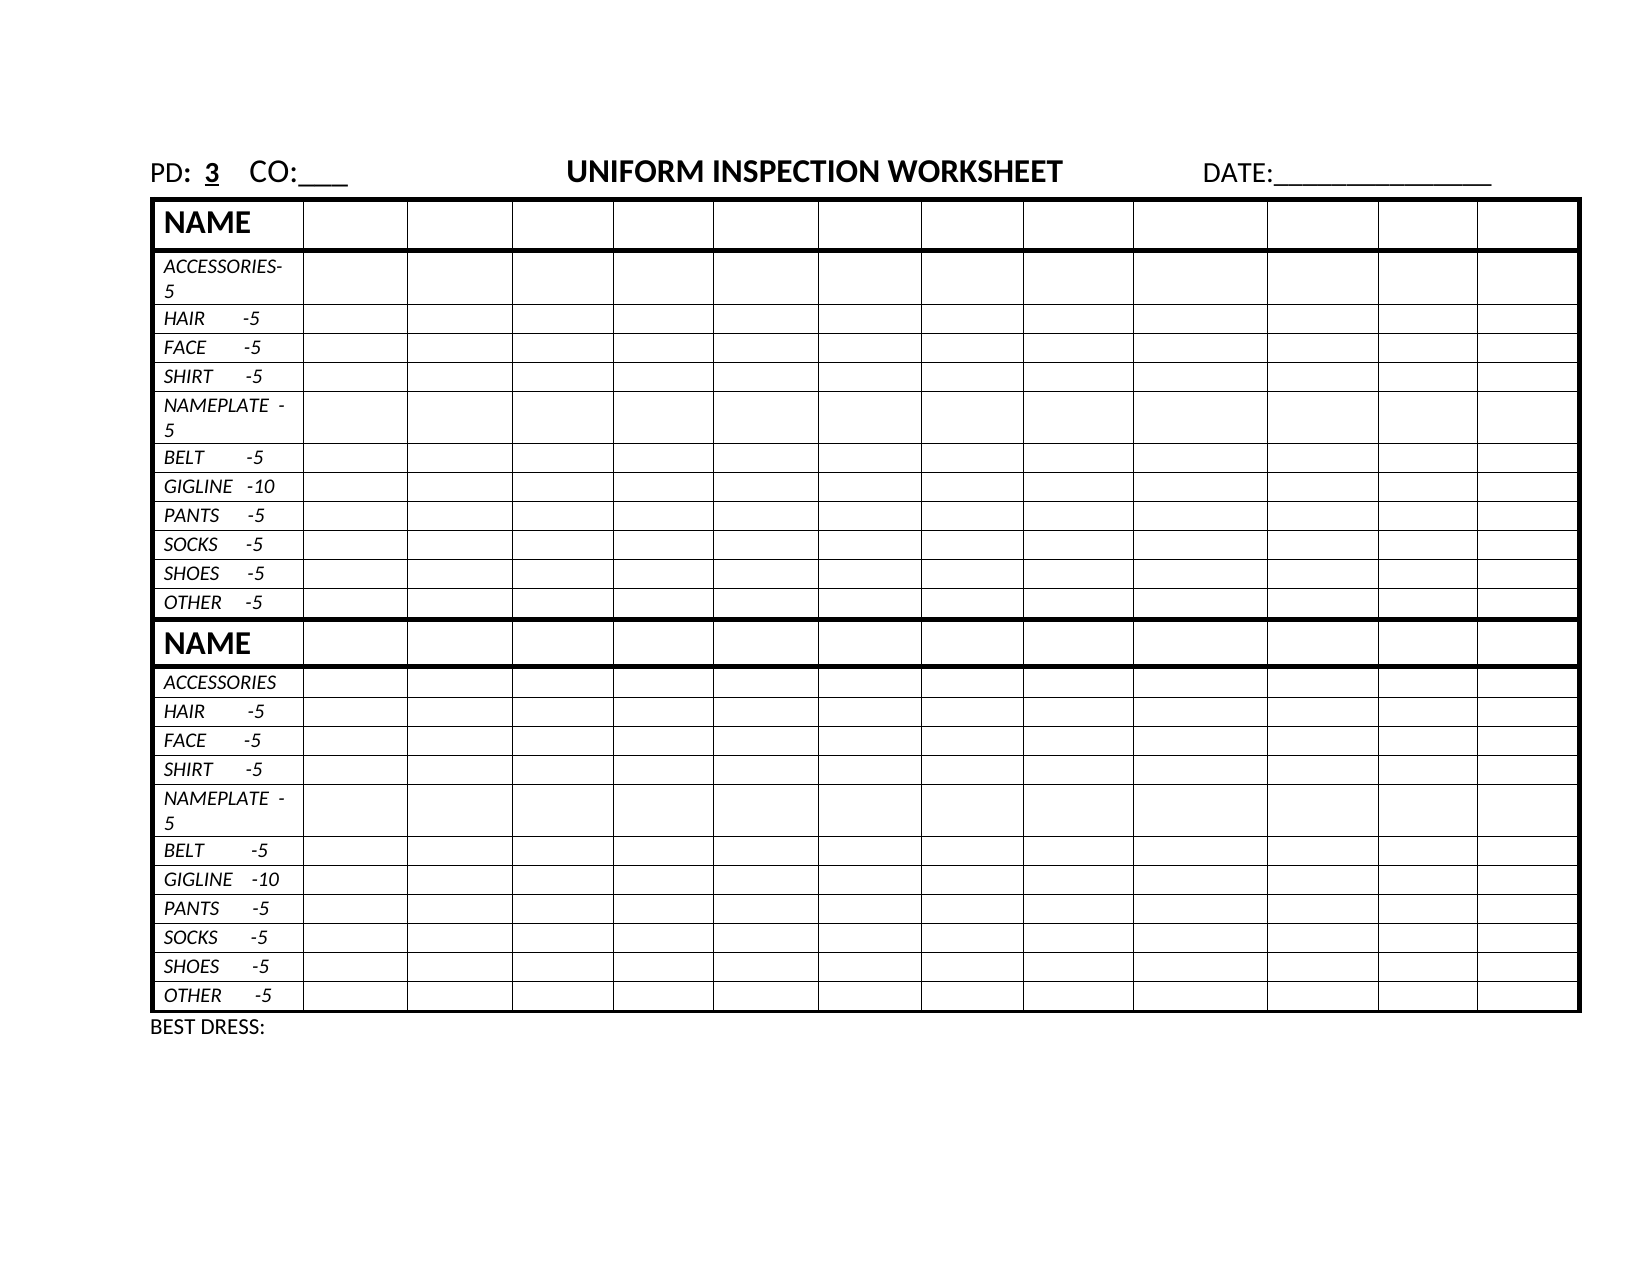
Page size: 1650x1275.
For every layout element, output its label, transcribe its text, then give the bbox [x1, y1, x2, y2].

table_cell [1134, 531, 1267, 559]
table_cell [819, 924, 921, 952]
table_cell [1024, 622, 1133, 664]
table_cell [1134, 698, 1267, 726]
table_header [1134, 202, 1267, 248]
table_cell [819, 502, 921, 530]
table_cell [513, 334, 613, 362]
table_cell SHIRT -5 [155, 363, 303, 391]
table_cell [1478, 305, 1577, 333]
table_cell [513, 363, 613, 391]
table_cell [819, 392, 921, 443]
table_cell [714, 756, 818, 784]
table_cell [1134, 866, 1267, 894]
table_header [714, 202, 818, 248]
table_cell [1379, 334, 1477, 362]
table_cell [714, 305, 818, 333]
table_header [614, 202, 713, 248]
table_cell [1379, 473, 1477, 501]
text PD: 3 CO:___ UNIFORM INSPECTION WORKSHEET DATE:_______________ [150, 150, 1500, 191]
table_header [1478, 202, 1577, 248]
table_cell [1268, 560, 1378, 588]
table_cell GIGLINE -10 [155, 866, 303, 894]
table_cell [408, 895, 512, 923]
table_cell [513, 785, 613, 836]
table_cell [304, 982, 407, 1010]
table_cell [614, 698, 713, 726]
table_cell [614, 895, 713, 923]
table_cell [922, 756, 1023, 784]
table_cell [408, 589, 512, 617]
table_cell [1134, 924, 1267, 952]
table_cell NAMEPLATE -5 [155, 785, 303, 836]
table_cell [1379, 953, 1477, 981]
table_cell [304, 473, 407, 501]
table_cell [1134, 895, 1267, 923]
table_cell [408, 444, 512, 472]
table_cell [1268, 589, 1378, 617]
table_header [1379, 202, 1477, 248]
table_cell [408, 756, 512, 784]
table_cell [922, 444, 1023, 472]
table_cell [819, 727, 921, 755]
table_cell [408, 866, 512, 894]
table_cell [408, 785, 512, 836]
table_cell [1379, 444, 1477, 472]
table_cell [614, 756, 713, 784]
table_cell [1478, 531, 1577, 559]
table_cell [714, 392, 818, 443]
table_cell [408, 363, 512, 391]
table_cell SOCKS -5 [155, 924, 303, 952]
table_cell [819, 589, 921, 617]
table_cell [614, 305, 713, 333]
table_cell [408, 334, 512, 362]
table_cell [614, 837, 713, 865]
table_cell [922, 392, 1023, 443]
table_cell [614, 953, 713, 981]
table_cell [714, 253, 818, 304]
table_cell [614, 363, 713, 391]
table_cell [1134, 837, 1267, 865]
table_cell [1268, 444, 1378, 472]
table_cell [614, 531, 713, 559]
table_cell [922, 924, 1023, 952]
table_cell [1024, 953, 1133, 981]
table_cell [614, 866, 713, 894]
table_header [513, 202, 613, 248]
table_cell [1134, 392, 1267, 443]
table_cell [1268, 502, 1378, 530]
table_cell [819, 785, 921, 836]
table_cell [1024, 727, 1133, 755]
table_cell [408, 669, 512, 697]
table_cell [1379, 392, 1477, 443]
table_cell [1478, 982, 1577, 1010]
table_cell GIGLINE -10 [155, 473, 303, 501]
table_cell NAMEPLATE -5 [155, 392, 303, 443]
table_cell [513, 473, 613, 501]
table_cell [1134, 756, 1267, 784]
table_cell FACE -5 [155, 727, 303, 755]
table_cell [513, 589, 613, 617]
table_cell [1024, 363, 1133, 391]
table_cell [1478, 392, 1577, 443]
table_cell [1134, 305, 1267, 333]
table_cell [408, 502, 512, 530]
table_cell HAIR -5 [155, 305, 303, 333]
table_cell SHOES -5 [155, 560, 303, 588]
table_cell [1134, 622, 1267, 664]
table_cell [1024, 444, 1133, 472]
table_cell [408, 253, 512, 304]
table_cell [819, 334, 921, 362]
table_header [1024, 202, 1133, 248]
table_cell [1379, 727, 1477, 755]
table_cell [819, 982, 921, 1010]
table_cell OTHER -5 [155, 589, 303, 617]
table_cell [714, 589, 818, 617]
table_cell [1024, 560, 1133, 588]
table_cell [1379, 669, 1477, 697]
table_cell [1134, 982, 1267, 1010]
table_cell [1134, 473, 1267, 501]
table_cell [1268, 253, 1378, 304]
table_cell [1379, 502, 1477, 530]
table_cell FACE -5 [155, 334, 303, 362]
table_cell [714, 785, 818, 836]
table_cell [1379, 363, 1477, 391]
table_cell BELT -5 [155, 837, 303, 865]
table_cell [1379, 866, 1477, 894]
table_cell [1024, 305, 1133, 333]
table_cell [513, 756, 613, 784]
table_cell [408, 837, 512, 865]
table_cell [714, 622, 818, 664]
table_cell [819, 953, 921, 981]
table_cell [513, 669, 613, 697]
table_cell [408, 531, 512, 559]
table_cell [1379, 698, 1477, 726]
table_cell [304, 895, 407, 923]
table_cell [819, 473, 921, 501]
table_cell [304, 669, 407, 697]
table_cell [1024, 253, 1133, 304]
table_cell [1268, 982, 1378, 1010]
table_cell [1478, 924, 1577, 952]
table_cell [304, 837, 407, 865]
table_cell [1268, 698, 1378, 726]
table_cell [1134, 785, 1267, 836]
table_cell [614, 622, 713, 664]
table_cell HAIR -5 [155, 698, 303, 726]
table_cell [1379, 253, 1477, 304]
table_cell [714, 560, 818, 588]
table_cell [1478, 727, 1577, 755]
table_cell NAME [155, 622, 303, 664]
table_cell [819, 669, 921, 697]
table_cell [408, 982, 512, 1010]
table_cell [922, 531, 1023, 559]
table_cell [819, 698, 921, 726]
table_cell [922, 698, 1023, 726]
table_cell [614, 334, 713, 362]
table_cell [304, 253, 407, 304]
table_cell [922, 305, 1023, 333]
table_cell [513, 253, 613, 304]
table_cell [304, 866, 407, 894]
table_cell [1024, 982, 1133, 1010]
table_cell [513, 392, 613, 443]
table_cell [1024, 669, 1133, 697]
table_cell [714, 895, 818, 923]
table_cell [304, 953, 407, 981]
table_cell [1024, 334, 1133, 362]
table_cell [304, 622, 407, 664]
table_cell [304, 305, 407, 333]
table_cell [408, 727, 512, 755]
table_cell [714, 924, 818, 952]
table_cell [408, 698, 512, 726]
table_cell [304, 531, 407, 559]
table_cell [1478, 698, 1577, 726]
table_cell [1024, 392, 1133, 443]
table_cell SOCKS -5 [155, 531, 303, 559]
table_cell [714, 953, 818, 981]
table_cell [1478, 837, 1577, 865]
table_cell [922, 473, 1023, 501]
table_cell [1478, 334, 1577, 362]
table_cell [1134, 727, 1267, 755]
table_cell [304, 785, 407, 836]
table_cell [714, 531, 818, 559]
table_cell [819, 866, 921, 894]
table_cell [1268, 785, 1378, 836]
table_cell [614, 924, 713, 952]
table_cell [304, 334, 407, 362]
table_header [1268, 202, 1378, 248]
table_cell [1478, 622, 1577, 664]
table_cell [922, 953, 1023, 981]
table_cell [714, 502, 818, 530]
table_cell [1134, 253, 1267, 304]
table_header [408, 202, 512, 248]
table_cell [714, 473, 818, 501]
table_cell [614, 560, 713, 588]
table_cell [1268, 473, 1378, 501]
table_cell SHOES -5 [155, 953, 303, 981]
table_cell PANTS -5 [155, 502, 303, 530]
table_cell [614, 589, 713, 617]
table_cell [513, 560, 613, 588]
table_cell [1379, 982, 1477, 1010]
table_cell [513, 622, 613, 664]
table_cell PANTS -5 [155, 895, 303, 923]
table_cell [614, 392, 713, 443]
table_cell [1134, 444, 1267, 472]
table_cell [1268, 531, 1378, 559]
table_cell [304, 756, 407, 784]
table_cell [408, 305, 512, 333]
table_cell [819, 895, 921, 923]
table_cell [408, 473, 512, 501]
table_cell [304, 924, 407, 952]
table_header [922, 202, 1023, 248]
table_cell [408, 560, 512, 588]
table_cell [1268, 334, 1378, 362]
table_cell [1478, 444, 1577, 472]
table_cell [408, 924, 512, 952]
table_cell [714, 837, 818, 865]
table_cell [1268, 622, 1378, 664]
table_cell [922, 895, 1023, 923]
table_cell [1268, 924, 1378, 952]
table_cell [304, 502, 407, 530]
table_cell [1478, 502, 1577, 530]
table_cell ACCESSORIES-5 [155, 253, 303, 304]
table_cell [1379, 560, 1477, 588]
table_cell [1478, 756, 1577, 784]
table_cell [1478, 363, 1577, 391]
table_cell [614, 473, 713, 501]
table_cell [408, 392, 512, 443]
table_cell [1268, 895, 1378, 923]
table_cell [1478, 669, 1577, 697]
table_cell [714, 982, 818, 1010]
table_cell OTHER -5 [155, 982, 303, 1010]
table_cell [1024, 502, 1133, 530]
table_cell [714, 334, 818, 362]
table_cell [922, 560, 1023, 588]
table_cell ACCESSORIES [155, 669, 303, 697]
text BEST DRESS: [150, 1013, 1500, 1040]
table_cell [1024, 589, 1133, 617]
table_cell [1379, 837, 1477, 865]
table_cell [714, 727, 818, 755]
table_cell [304, 589, 407, 617]
table_cell [513, 895, 613, 923]
table_cell [304, 560, 407, 588]
table_cell [614, 669, 713, 697]
table_cell [922, 502, 1023, 530]
table_cell [1478, 895, 1577, 923]
table_cell [1024, 785, 1133, 836]
table_cell [1268, 363, 1378, 391]
table_cell [513, 953, 613, 981]
table_cell [513, 531, 613, 559]
table_cell [614, 982, 713, 1010]
table_cell [1024, 924, 1133, 952]
table_cell [513, 924, 613, 952]
table_cell [1379, 785, 1477, 836]
table_cell [922, 589, 1023, 617]
table_cell [304, 363, 407, 391]
table_cell [922, 622, 1023, 664]
table_cell [408, 622, 512, 664]
table_cell [1478, 953, 1577, 981]
table_cell [1379, 756, 1477, 784]
table_cell [1268, 837, 1378, 865]
table_cell [1024, 895, 1133, 923]
table_cell [1134, 334, 1267, 362]
table_cell [614, 785, 713, 836]
table_cell [1268, 305, 1378, 333]
table_cell [1478, 589, 1577, 617]
table_cell [1379, 622, 1477, 664]
table_cell [922, 253, 1023, 304]
table_cell [819, 305, 921, 333]
table_cell [922, 866, 1023, 894]
table_cell [304, 727, 407, 755]
table_cell [614, 253, 713, 304]
table_cell [819, 363, 921, 391]
table_cell [513, 305, 613, 333]
table_cell [922, 785, 1023, 836]
table_cell [819, 531, 921, 559]
table_cell [513, 837, 613, 865]
table_cell [1379, 531, 1477, 559]
table_cell [513, 866, 613, 894]
table_cell [304, 392, 407, 443]
table_cell [819, 253, 921, 304]
table_cell [1478, 253, 1577, 304]
table_cell [1024, 531, 1133, 559]
table_header [304, 202, 407, 248]
table_header [819, 202, 921, 248]
table_cell [819, 444, 921, 472]
table_cell [922, 982, 1023, 1010]
table_cell [408, 953, 512, 981]
table_cell [1478, 473, 1577, 501]
table_cell [922, 837, 1023, 865]
table_cell [513, 698, 613, 726]
table_cell [819, 622, 921, 664]
table_cell [1268, 727, 1378, 755]
table_cell [1024, 756, 1133, 784]
table_cell [922, 334, 1023, 362]
table_cell [714, 444, 818, 472]
table_cell [1134, 669, 1267, 697]
table_cell [714, 363, 818, 391]
table_cell [1024, 698, 1133, 726]
table_cell [513, 444, 613, 472]
table_cell [819, 560, 921, 588]
table_cell [1024, 837, 1133, 865]
table_cell [1268, 866, 1378, 894]
table_cell [1268, 392, 1378, 443]
table_cell [1478, 560, 1577, 588]
table_cell [304, 698, 407, 726]
table_cell [1379, 589, 1477, 617]
table_cell BELT -5 [155, 444, 303, 472]
table_cell [922, 363, 1023, 391]
table_cell [922, 669, 1023, 697]
table_cell [1379, 305, 1477, 333]
table_cell [819, 756, 921, 784]
table_cell [1268, 756, 1378, 784]
table_cell SHIRT -5 [155, 756, 303, 784]
table_cell [1024, 473, 1133, 501]
table_cell [714, 669, 818, 697]
table_header NAME [155, 202, 303, 248]
table_cell [1478, 785, 1577, 836]
table_cell [1134, 589, 1267, 617]
table_cell [1268, 669, 1378, 697]
table_cell [819, 837, 921, 865]
table_cell [304, 444, 407, 472]
table_cell [513, 727, 613, 755]
table_cell [1024, 866, 1133, 894]
table_cell [714, 866, 818, 894]
table_cell [1134, 560, 1267, 588]
table_cell [1134, 363, 1267, 391]
table_cell [1379, 895, 1477, 923]
table_cell [614, 727, 713, 755]
table_cell [1379, 924, 1477, 952]
table_cell [614, 444, 713, 472]
table_cell [614, 502, 713, 530]
table_cell [1478, 866, 1577, 894]
table_cell [513, 982, 613, 1010]
table_cell [922, 727, 1023, 755]
table_cell [1134, 502, 1267, 530]
table_cell [1268, 953, 1378, 981]
table_cell [513, 502, 613, 530]
table_cell [1134, 953, 1267, 981]
table_cell [714, 698, 818, 726]
